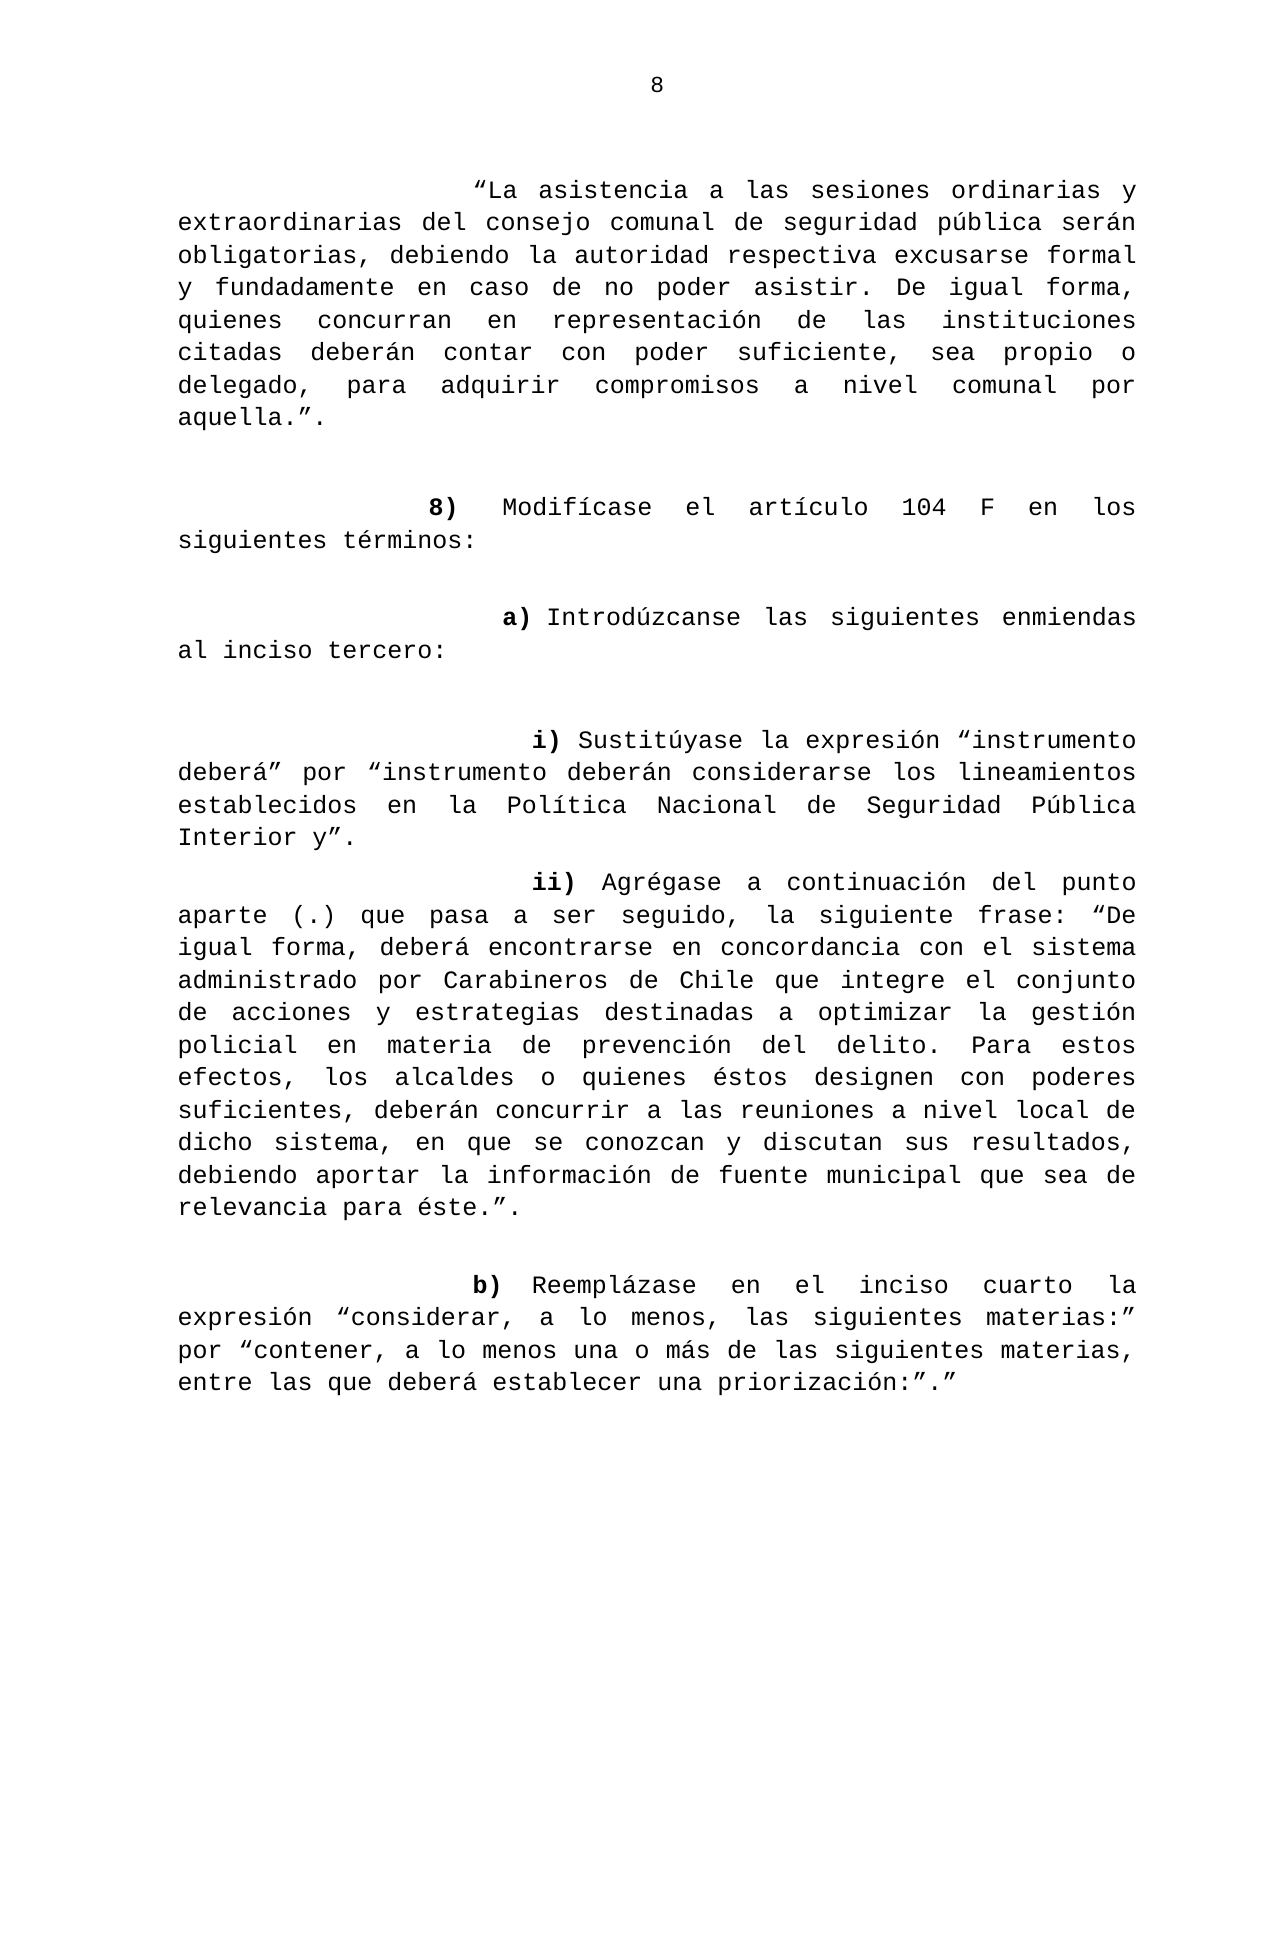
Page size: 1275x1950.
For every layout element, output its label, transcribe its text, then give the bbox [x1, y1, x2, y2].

list Modifícase el artículo 104 F en los siguientes términos: [177, 495, 1137, 556]
text ii) Agrégase a continuación del punto aparte (.) que pasa a ser seguido, la siguiente frase: “De igual forma, deberá encontrarse en concordancia con el sistema administrado por Carabineros de Chile que integre el conjunto de acciones y estrategias destinadas a optimizar la gestión policial en materia de prevención del delito. Para estos efectos, los alcaldes o quienes éstos designen con poderes suficientes, deberán concurrir a las reuniones a nivel local de dicho sistema, en que se conozcan y discutan sus resultados, debiendo aportar la información de fuente municipal que sea de relevancia para éste.”. [177, 870, 1137, 1223]
text i) Sustitúyase la expresión “instrumento deberá” por “instrumento deberán considerarse los lineamientos establecidos en la Política Nacional de Seguridad Pública Interior y”. [177, 727, 1137, 853]
text “La asistencia a las sesiones ordinarias y extraordinarias del consejo comunal de seguridad pública serán obligatorias, debiendo la autoridad respectiva excusarse formal y fundadamente en caso de no poder asistir. De igual forma, quienes concurran en representación de las instituciones citadas deberán contar con poder suficiente, sea propio o delegado, para adquirir compromisos a nivel comunal por aquella.”. [177, 177, 1137, 433]
list Reemplázase en el inciso cuarto la expresión “considerar, a lo menos, las siguientes materias:” por “contener, a lo menos una o más de las siguientes materias, entre las que deberá establecer una priorización:”.” [177, 1272, 1137, 1398]
list Introdúzcanse las siguientes enmiendas al inciso tercero: [177, 605, 1137, 666]
